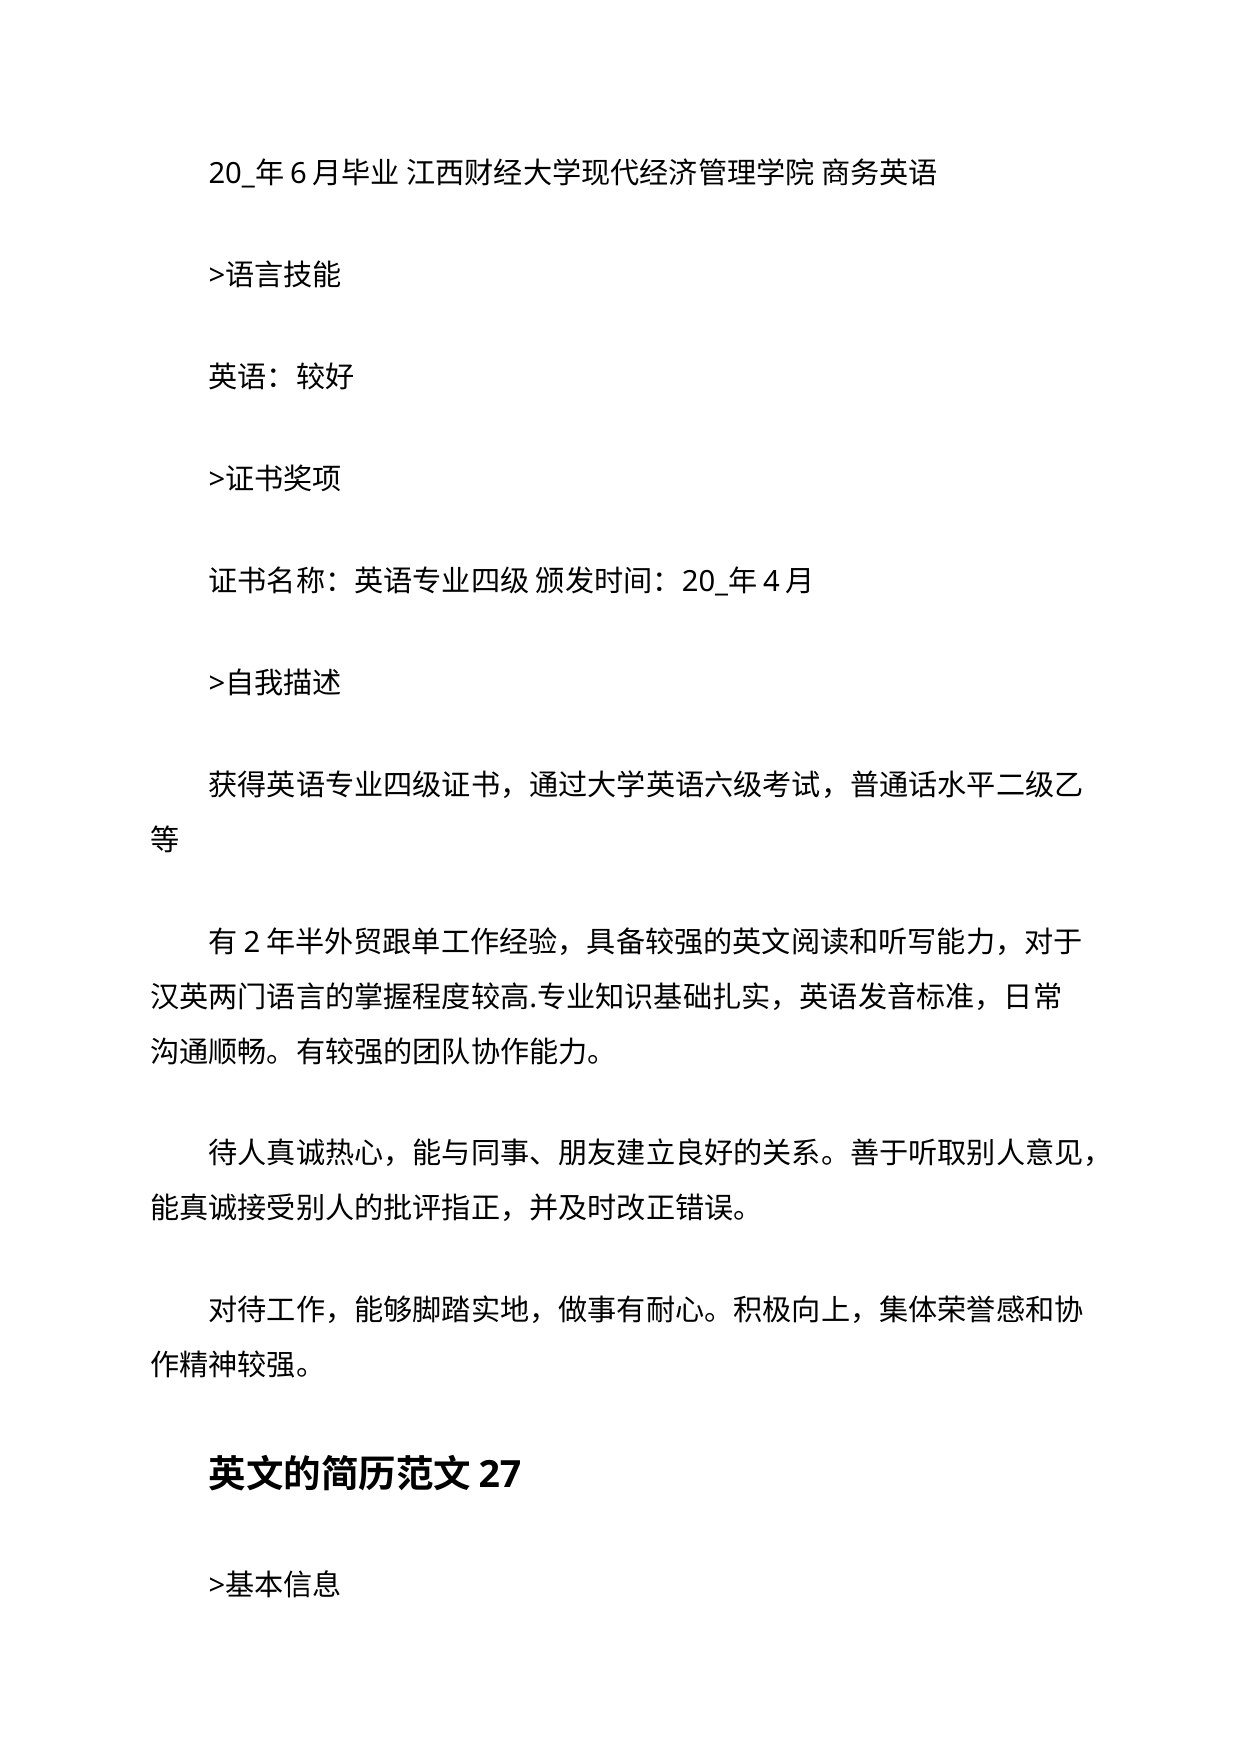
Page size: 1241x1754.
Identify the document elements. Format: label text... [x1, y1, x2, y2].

text 英文的简历范文27 [150, 1443, 1090, 1498]
text 对待工作，能够脚踏实地，做事有耐心。积极向上，集体荣誉感和协作精神较强。 [150, 1287, 1090, 1384]
text 有2年半外贸跟单工作经验，具备较强的英文阅读和听写能力，对于汉英两门语言的掌握程度较高.专业知识基础扎实，英语发音标准，日常沟通顺畅。有较强的团队协作能力。 [150, 918, 1090, 1071]
text 获得英语专业四级证书，通过大学英语六级考试，普通话水平二级乙等 [150, 762, 1090, 859]
text 待人真诚热心，能与同事、朋友建立良好的关系。善于听取别人意见，能真诚接受别人的批评指正，并及时改正错误。 [150, 1130, 1090, 1227]
text >语言技能 [150, 252, 1090, 294]
text 英语：较好 [150, 354, 1090, 396]
text 20_年6月毕业 江西财经大学现代经济管理学院 商务英语 [150, 150, 1090, 192]
text >自我描述 [150, 660, 1090, 702]
text >基本信息 [150, 1561, 1090, 1603]
text 证书名称：英语专业四级 颁发时间：20_年4月 [150, 558, 1090, 600]
text >证书奖项 [150, 456, 1090, 498]
